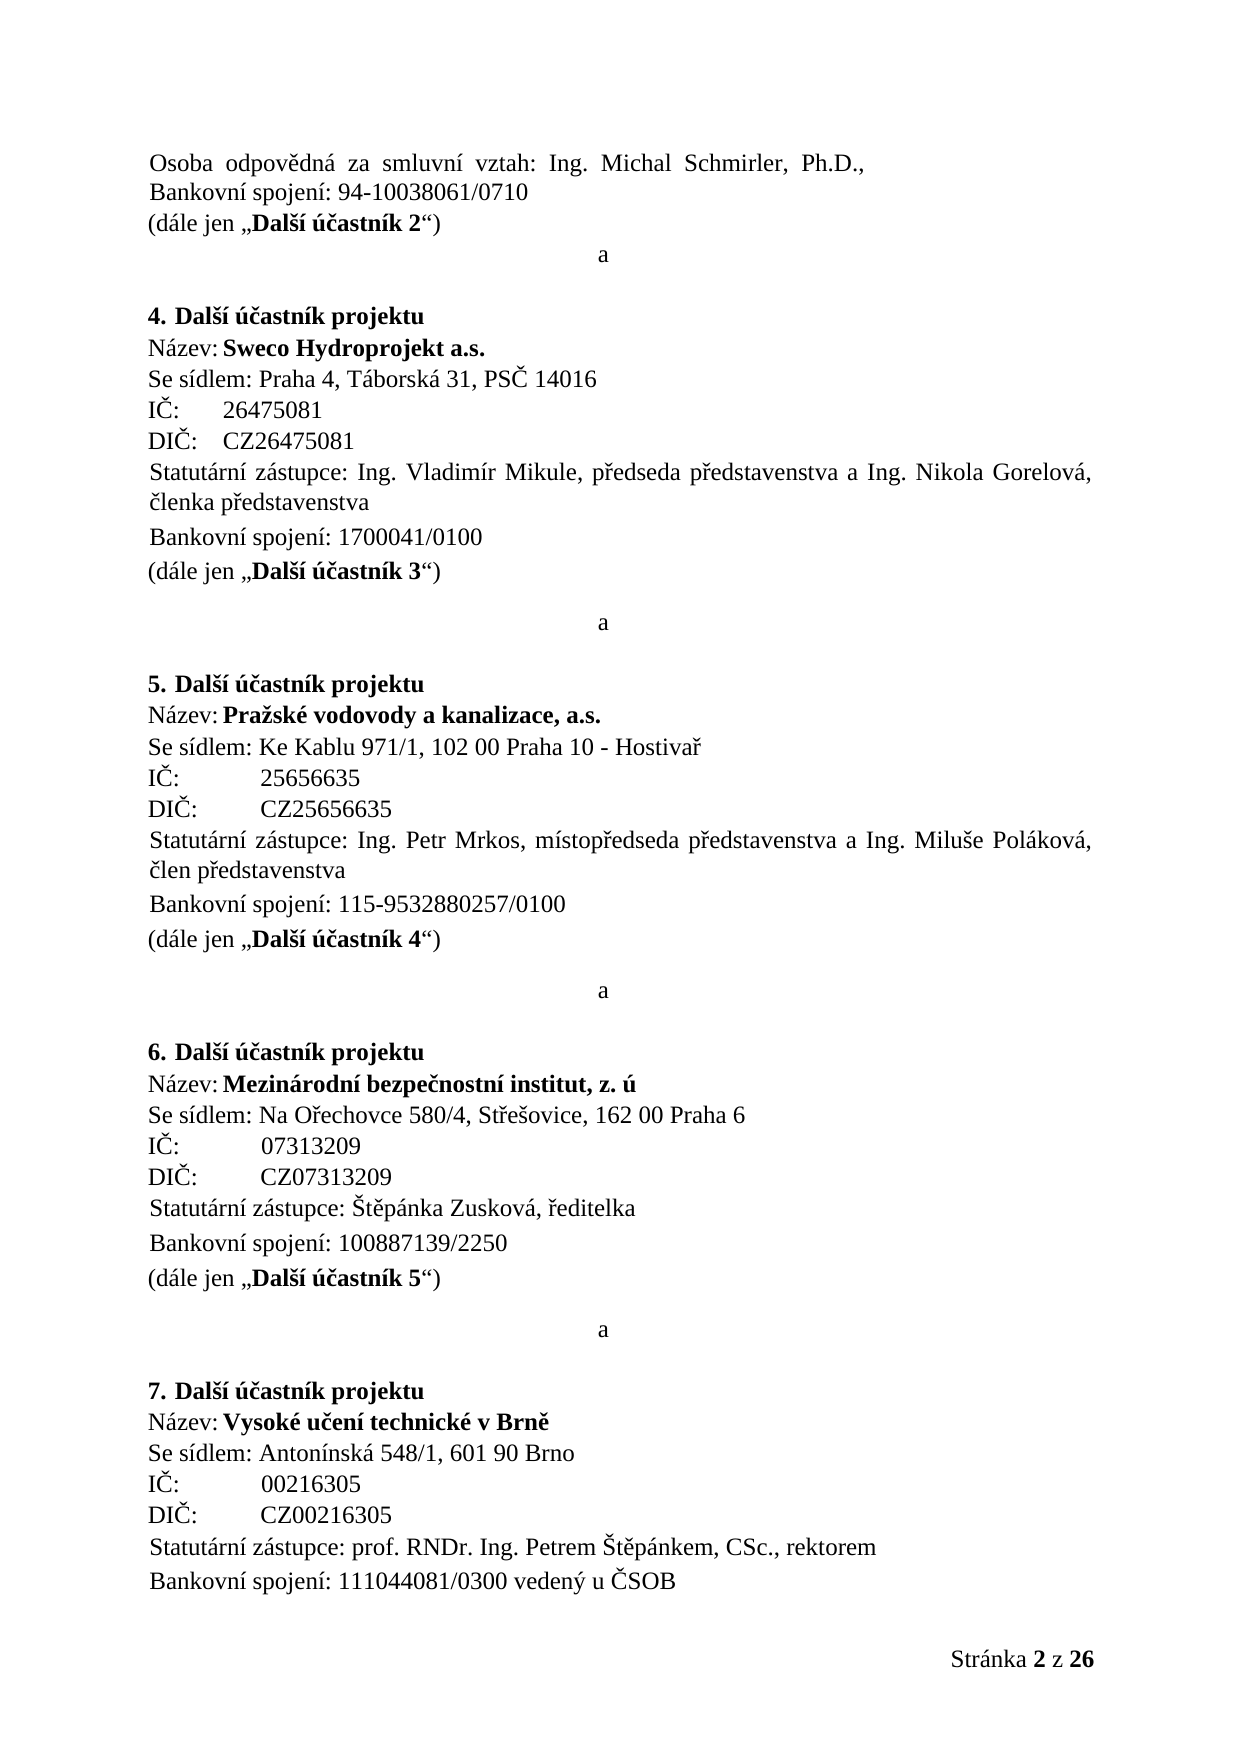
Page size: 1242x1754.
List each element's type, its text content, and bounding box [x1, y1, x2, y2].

text Bankovní spojení: 115-9532880257/0100 [149, 889, 1093, 918]
list Další účastník projektu [148, 669, 1094, 698]
text a [523, 975, 1094, 1004]
text Název: Pražské vodovody a kanalizace, a.s. [148, 701, 1094, 729]
text Se sídlem: Antonínská 548/1, 601 90 Brno [148, 1438, 1094, 1467]
text Statutární zástupce: Ing. Vladimír Mikule, předseda představenstva a Ing. Nikola Gorelová, členka představenstva [149, 457, 1093, 516]
text (dále jen „Další účastník 3“) [148, 556, 1093, 585]
text (dále jen „Další účastník 5“) [148, 1263, 1093, 1292]
text IČ: 26475081 [148, 395, 1094, 424]
text a [523, 607, 1094, 636]
text Se sídlem: Praha 4, Táborská 31, PSČ 14016 [148, 364, 1094, 392]
text IČ: 00216305 [148, 1469, 1094, 1498]
text Se sídlem: Na Ořechovce 580/4, Střešovice, 162 00 Praha 6 [148, 1100, 1094, 1128]
text a [523, 1314, 1094, 1343]
list Další účastník projektu [148, 1037, 1094, 1066]
list Další účastník projektu [148, 1376, 1094, 1405]
text IČ: 07313209 [148, 1131, 1094, 1160]
text Bankovní spojení: 111044081/0300 vedený u ČSOB [149, 1566, 1093, 1595]
text (dále jen „Další účastník 2“) [148, 208, 1094, 237]
text DIČ: CZ26475081 [148, 426, 1094, 455]
text (dále jen „Další účastník 4“) [148, 924, 1093, 953]
text DIČ: CZ00216305 [148, 1501, 1094, 1529]
list Další účastník projektu [148, 301, 1094, 330]
text Statutární zástupce: Ing. Petr Mrkos, místopředseda představenstva a Ing. Miluše Poláková, člen představenstva [149, 825, 1093, 883]
text Statutární zástupce: prof. RNDr. Ing. Petrem Štěpánkem, CSc., rektorem [149, 1532, 1093, 1560]
text DIČ: CZ07313209 [148, 1162, 1094, 1191]
text Bankovní spojení: 100887139/2250 [149, 1228, 1093, 1257]
text Osoba odpovědná za smluvní vztah: Ing. Michal Schmirler, Ph.D., Bankovní spojení: 94-10038061/0710 [149, 148, 865, 206]
text Název: Vysoké učení technické v Brně [148, 1407, 1094, 1436]
text Název: Sweco Hydroprojekt a.s. [148, 333, 1094, 361]
text DIČ: CZ25656635 [148, 794, 1094, 823]
text IČ: 25656635 [148, 763, 1094, 792]
text Bankovní spojení: 1700041/0100 [149, 522, 1093, 550]
text Se sídlem: Ke Kablu 971/1, 102 00 Praha 10 - Hostivař [148, 732, 1094, 761]
text Název: Mezinárodní bezpečnostní institut, z. ú [148, 1069, 1094, 1097]
text a [523, 239, 1094, 268]
text Statutární zástupce: Štěpánka Zusková, ředitelka [149, 1193, 1093, 1222]
